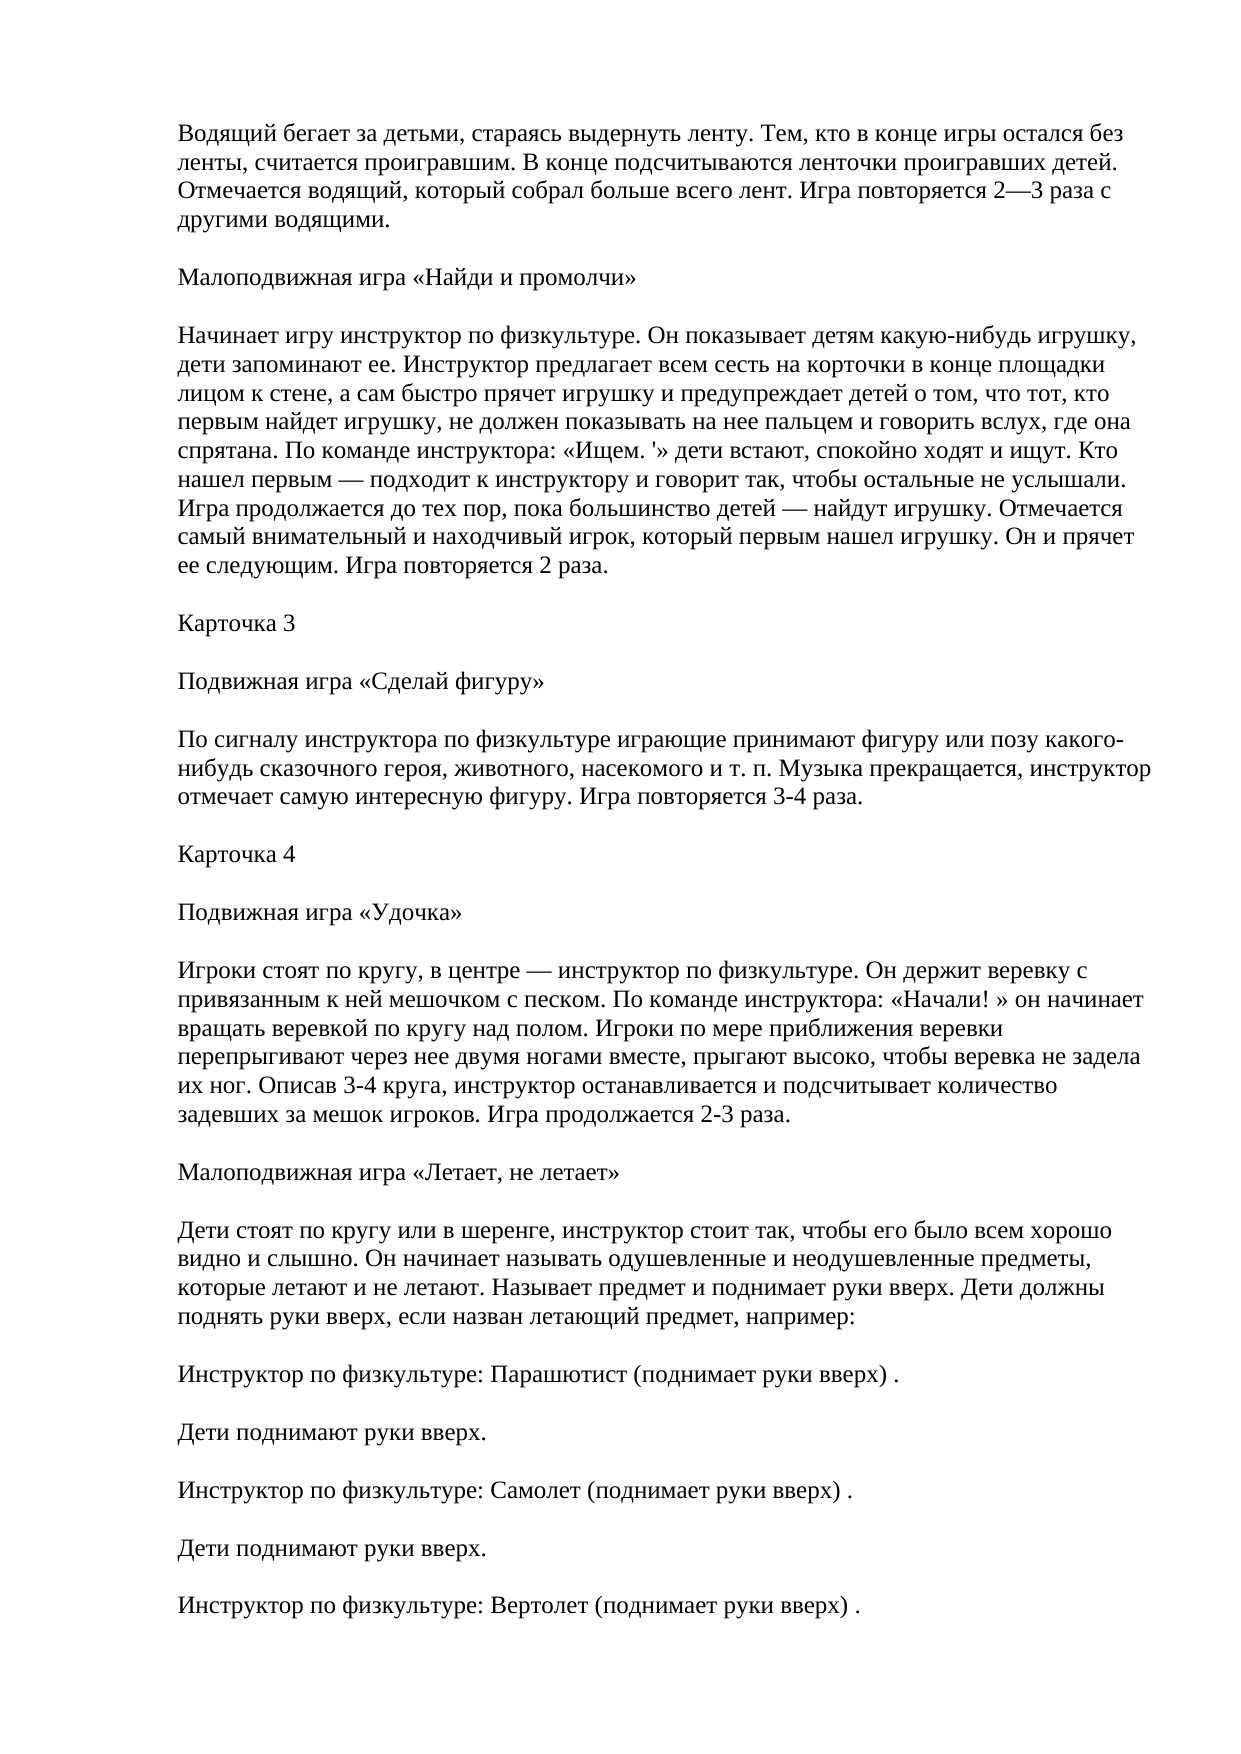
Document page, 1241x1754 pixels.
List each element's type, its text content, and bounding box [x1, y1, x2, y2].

text Карточка 4 [177, 839, 1152, 868]
text Подвижная игра «Сделай фигуру» [177, 666, 1152, 695]
text Дети поднимают руки вверх. [177, 1533, 1152, 1561]
text Игроки стоят по кругу, в центре — инструктор по физкультуре. Он держит веревку с привязанным к ней мешочком с песком. По команде инструктора: «Начали! » он начинает вращать веревкой по кругу над полом. Игроки по мере приближения веревки перепрыгивают через нее двумя ногами вместе, прыгают высоко, чтобы веревка не задела их ног. Описав 3-4 круга, инструктор останавливается и подсчитывает количество задевших за мешок игроков. Игра продолжается 2-3 раза. [177, 955, 1152, 1128]
text Дети поднимают руки вверх. [177, 1417, 1152, 1446]
text По сигналу инструктора по физкультуре играющие принимают фигуру или позу какого-нибудь сказочного героя, животного, насекомого и т. п. Музыка прекращается, инструктор отмечает самую интересную фигуру. Игра повторяется 3-4 раза. [177, 724, 1152, 810]
text Инструктор по физкультуре: Вертолет (поднимает руки вверх) . [177, 1591, 1152, 1619]
text Подвижная игра «Удочка» [177, 897, 1152, 926]
text Малоподвижная игра «Летает, не летает» [177, 1157, 1152, 1186]
text Инструктор по физкультуре: Самолет (поднимает руки вверх) . [177, 1475, 1152, 1503]
text Малоподвижная игра «Найди и промолчи» [177, 262, 1152, 291]
text Дети стоят по кругу или в шеренге, инструктор стоит так, чтобы его было всем хорошо видно и слышно. Он начинает называть одушевленные и неодушевленные предметы, которые летают и не летают. Называет предмет и поднимает руки вверх. Дети должны поднять руки вверх, если назван летающий предмет, например: [177, 1215, 1152, 1330]
text Карточка 3 [177, 608, 1152, 637]
text Водящий бегает за детьми, стараясь выдернуть ленту. Тем, кто в конце игры остался без ленты, считается проигравшим. В конце подсчитываются ленточки проигравших детей. Отмечается водящий, который собрал больше всего лент. Игра повторяется 2—3 раза с другими водящими. [177, 118, 1152, 233]
text Начинает игру инструктор по физкультуре. Он показывает детям какую-нибудь игрушку, дети запоминают ее. Инструктор предлагает всем сесть на корточки в конце площадки лицом к стене, а сам быстро прячет игрушку и предупреждает детей о том, что тот, кто первым найдет игрушку, не должен показывать на нее пальцем и говорить вслух, где она спрятана. По команде инструктора: «Ищем. '» дети встают, спокойно ходят и ищут. Кто нашел первым — подходит к инструктору и говорит так, чтобы остальные не услышали. Игра продолжается до тех пор, пока большинство детей — найдут игрушку. Отмечается самый внимательный и находчивый игрок, который первым нашел игрушку. Он и прячет ее следующим. Игра повторяется 2 раза. [177, 320, 1152, 579]
text Инструктор по физкультуре: Парашютист (поднимает руки вверх) . [177, 1359, 1152, 1388]
